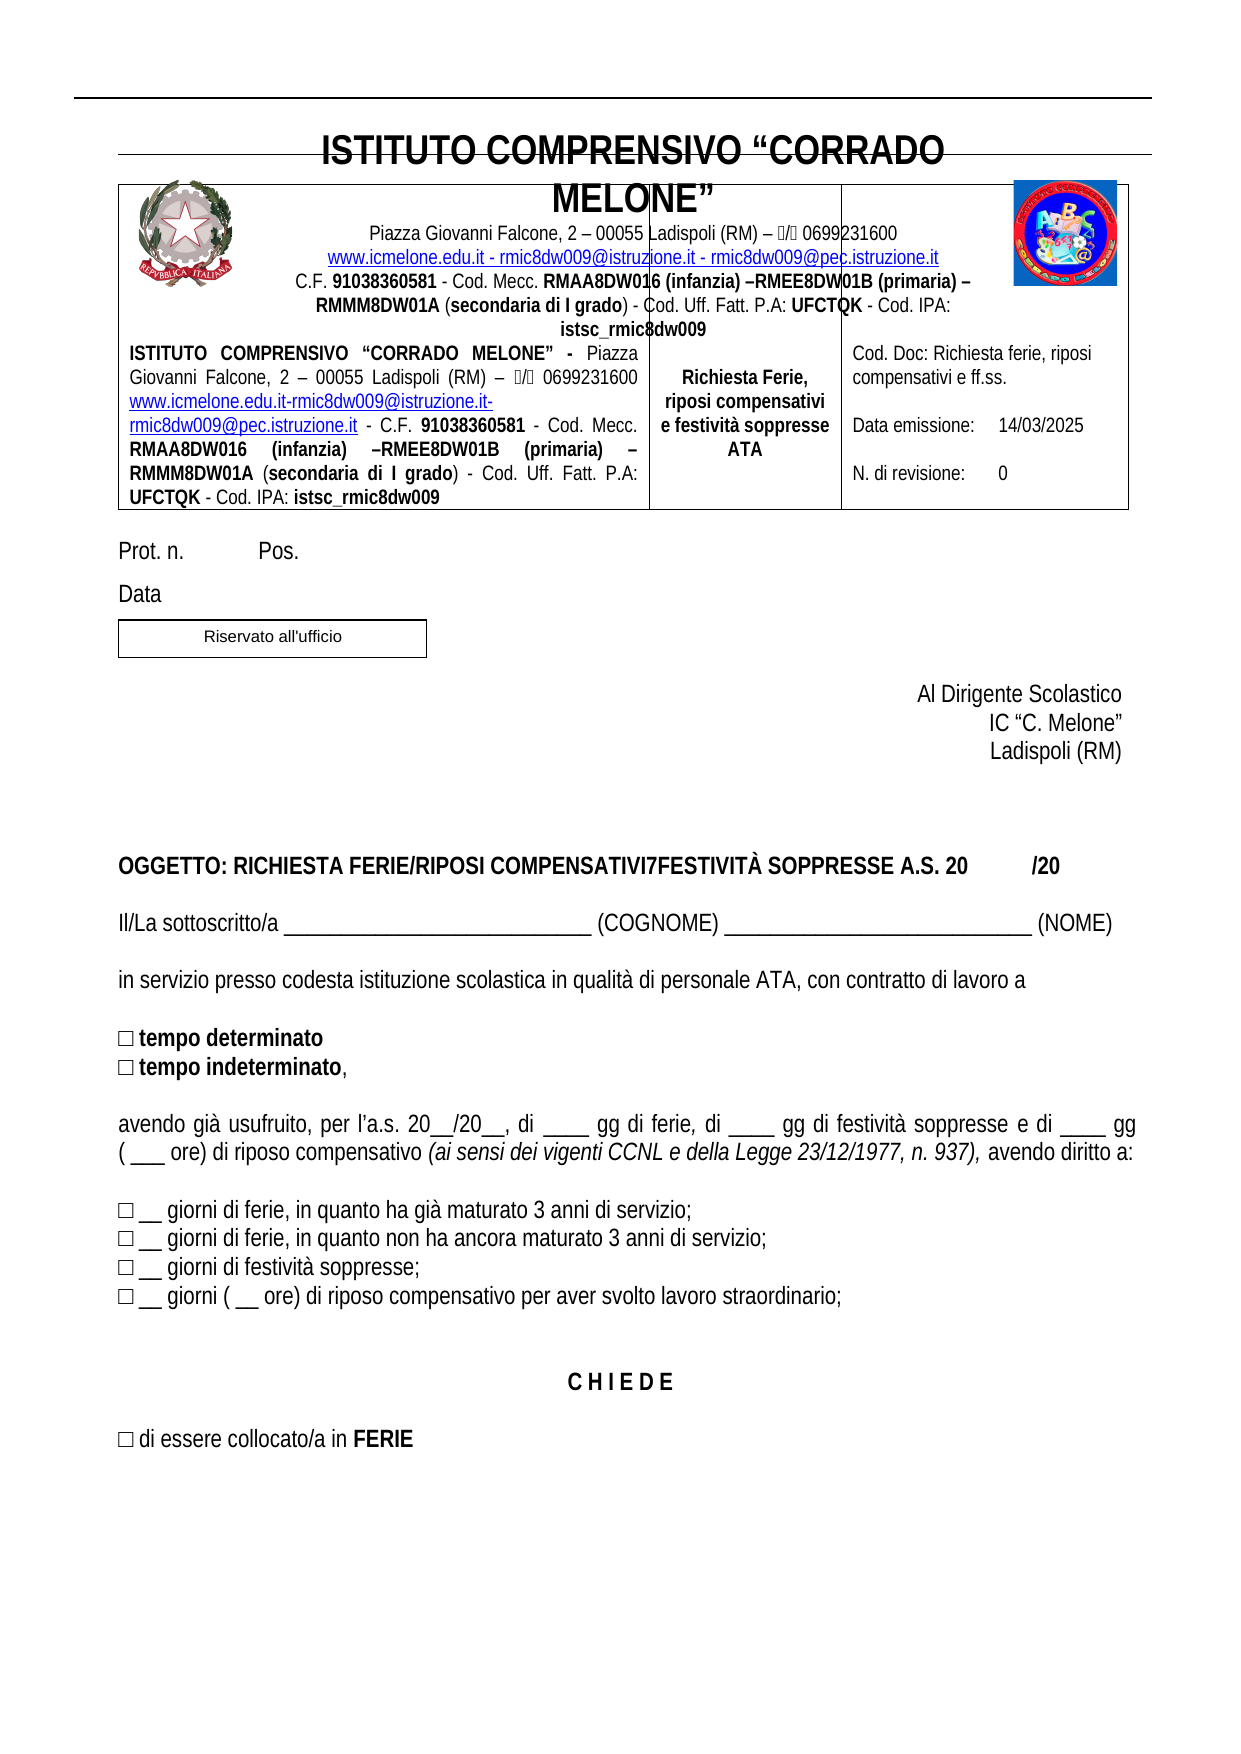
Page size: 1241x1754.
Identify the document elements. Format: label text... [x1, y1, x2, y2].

text □ __ giorni di ferie, in quanto non ha ancora maturato 3 anni di servizio; [118, 1223, 1122, 1252]
table_header ISTITUTO COMPRENSIVO “CORRADO MELONE” - Piazza Giovanni Falcone, 2 – 00055 Ladispoli (RM) – / 0699231600 www.icmelone.edu.it-rmic8dw009@istruzione.it-rmic8dw009@pec.istruzione.it - C.F. 91038360581 - Cod. Mecc. RMAA8DW016 (infanzia) –RMEE8DW01B (primaria) – RMMM8DW01A (secondaria di I grado) - Cod. Uff. Fatt. P.A: UFCTQK - Cod. IPA: istsc_rmic8dw009 [119, 185, 649, 508]
text Il/La sottoscritto/a ___________________________ (COGNOME) ___________________________ (NOME) [118, 908, 1137, 937]
text □ tempo indeterminato, [118, 1051, 1122, 1080]
text Data [118, 579, 1122, 607]
picture [1013, 180, 1118, 286]
text □ di essere collocato/a in FERIE [118, 1424, 1122, 1452]
text in servizio presso codesta istituzione scolastica in qualità di personale ATA, con contratto di lavoro a [118, 966, 1137, 994]
text avendo già usufruito, per l’a.s. 20__/20__, di ____ gg di ferie, di ____ gg di festività soppresse e di ____ gg ( ___ ore) di riposo compensativo (ai sensi dei vigenti CCNL e della Legge 23/12/1977, n. 937), avendo diritto a: [118, 1109, 1137, 1166]
text □ __ giorni di festività soppresse; [118, 1252, 1122, 1281]
table_header Richiesta Ferie, riposi compensativi e festività soppresse ATA [650, 267, 841, 508]
text IC “C. Melone” [118, 708, 1122, 736]
text Al Dirigente Scolastico [118, 679, 1122, 708]
table_header Richiesta Ferie, riposi compensativi e festività soppresse ATA [650, 185, 841, 266]
table_header Cod. Doc: Richiesta ferie, riposi compensativi e ff.ss. Data emissione: 14/03/2025 N. di revisione: 0 [842, 185, 1128, 508]
text Ladispoli (RM) [118, 736, 1122, 765]
text Prot. n. Pos. [118, 536, 1122, 564]
text □ __ giorni di ferie, in quanto ha già maturato 3 anni di servizio; [118, 1195, 1122, 1223]
picture [138, 180, 233, 287]
text C H I E D E [118, 1367, 1122, 1395]
text OGGETTO: RICHIESTA FERIE/RIPOSI COMPENSATIVI7FESTIVITÀ SOPPRESSE A.S. 20 /20 [118, 851, 1137, 879]
text □ tempo determinato [118, 1023, 1122, 1051]
text □ __ giorni ( __ ore) di riposo compensativo per aver svolto lavoro straordinario; [118, 1281, 1122, 1309]
